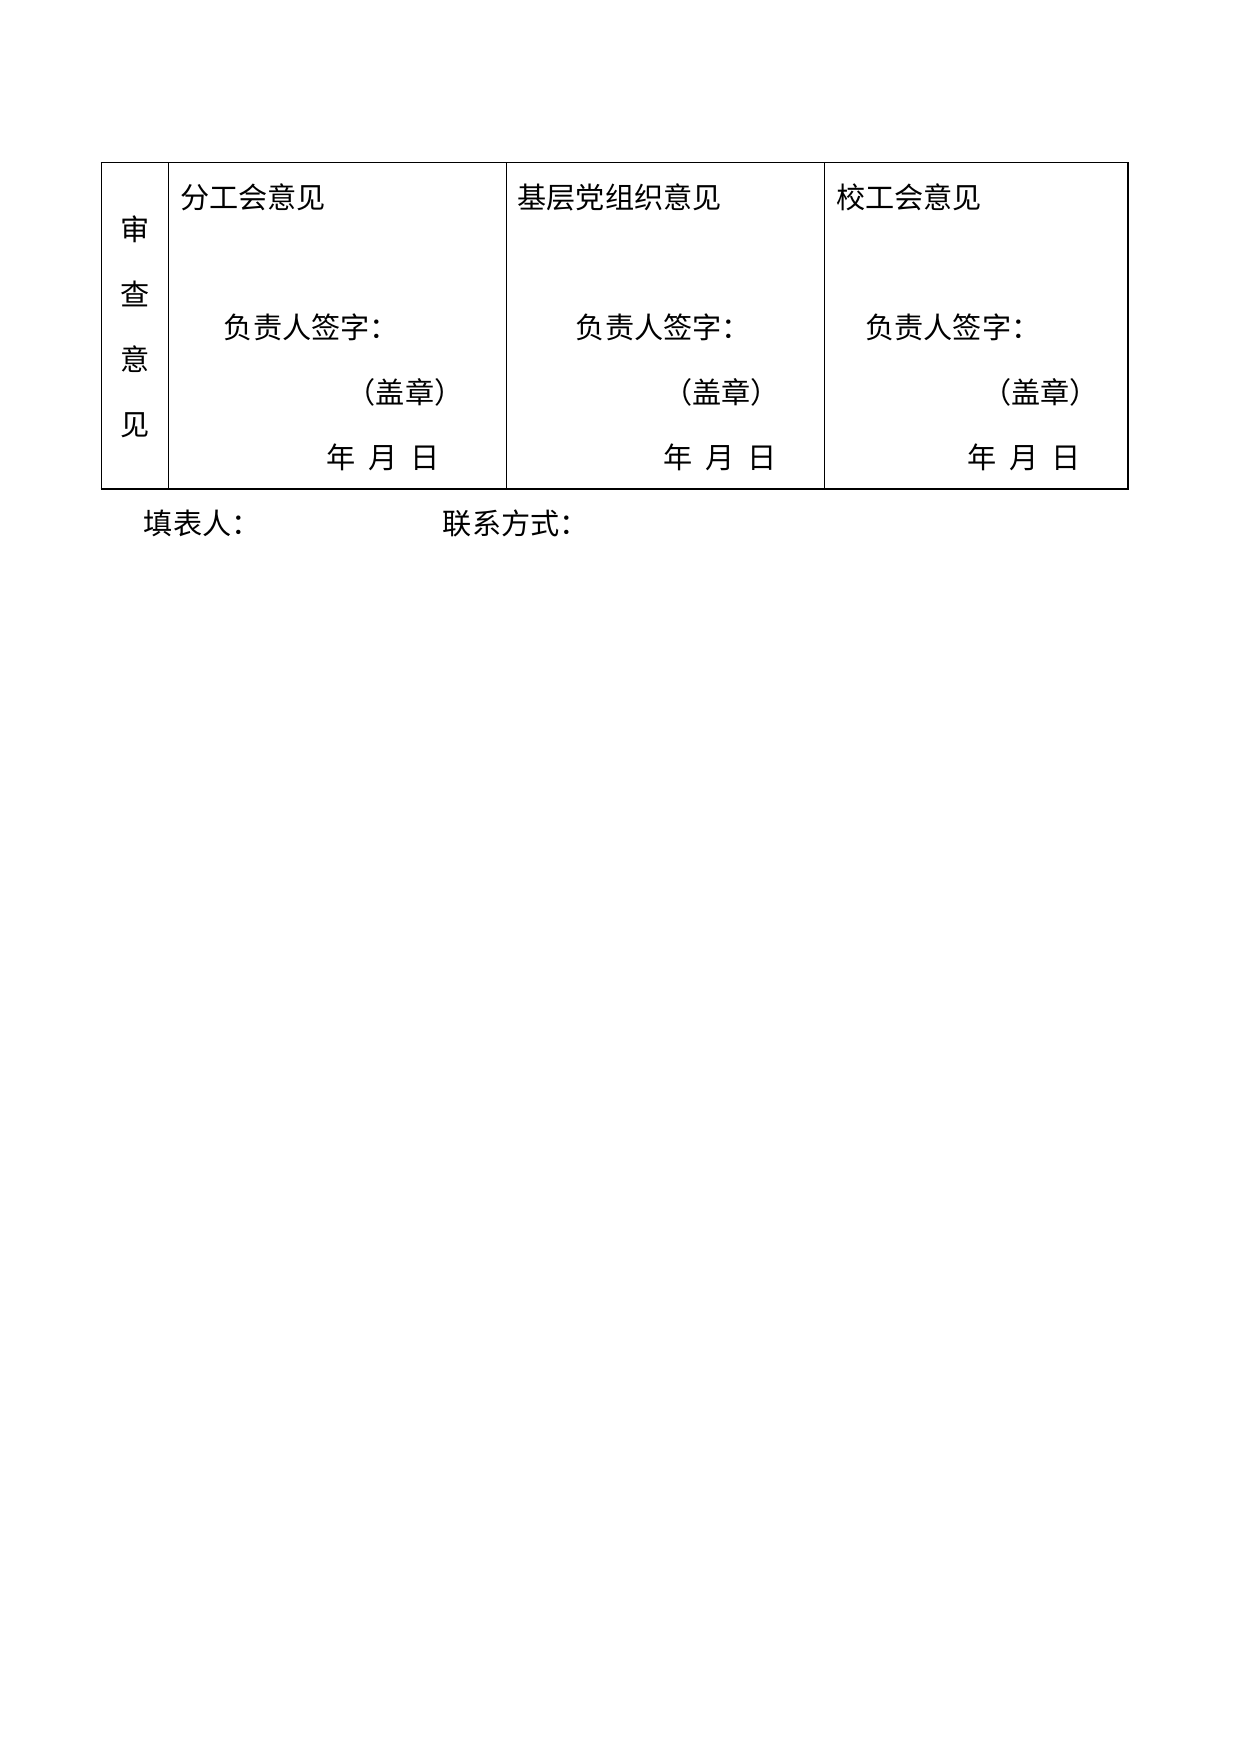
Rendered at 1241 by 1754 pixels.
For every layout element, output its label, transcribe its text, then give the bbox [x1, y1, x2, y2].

table_cell 校工会意见 负责人签字： （盖章） 年 月 日 [825, 163, 1127, 488]
text 填表人： 联系方式： [144, 490, 1085, 554]
table_cell 审 查 意 见 [102, 163, 168, 488]
table_cell 基层党组织意见 负责人签字： （盖章） 年 月 日 [507, 163, 824, 488]
table_cell 分工会意见 负责人签字： （盖章） 年 月 日 [169, 163, 506, 488]
